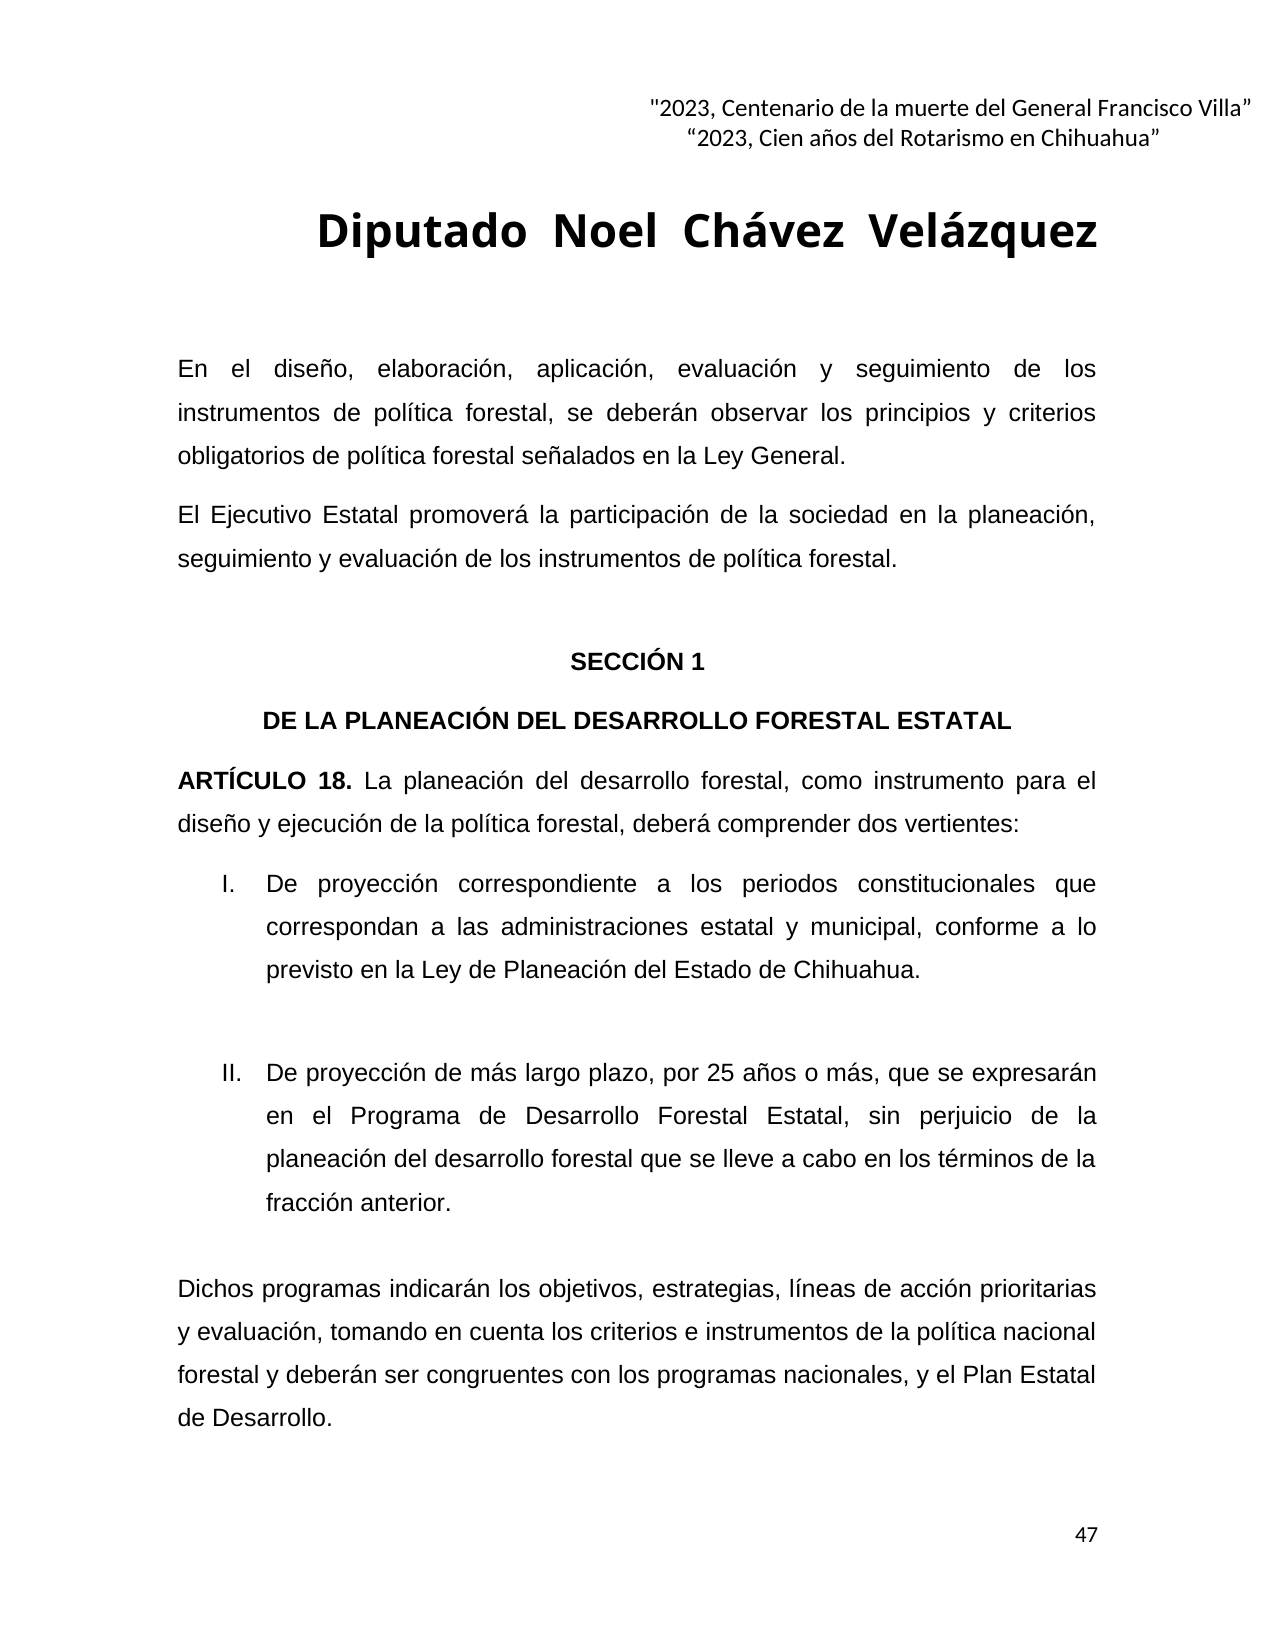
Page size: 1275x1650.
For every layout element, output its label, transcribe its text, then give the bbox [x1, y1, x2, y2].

text ARTÍCULO 18. La planeación del desarrollo forestal, como instrumento para el diseño y ejecución de la política forestal, deberá comprender dos vertientes: [177, 766, 1098, 838]
text El Ejecutivo Estatal promoverá la participación de la sociedad en la planeación, seguimiento y evaluación de los instrumentos de política forestal. [177, 500, 1098, 572]
text Dichos programas indicarán los objetivos, estrategias, líneas de acción prioritarias y evaluación, tomando en cuenta los criterios e instrumentos de la política nacional forestal y deberán ser congruentes con los programas nacionales, y el Plan Estatal de Desarrollo. [177, 1274, 1098, 1432]
text En el diseño, elaboración, aplicación, evaluación y seguimiento de los instrumentos de política forestal, se deberán observar los principios y criterios obligatorios de política forestal señalados en la Ley General. [177, 354, 1098, 469]
text SECCIÓN 1 [177, 646, 1098, 675]
list De proyección correspondiente a los periodos constitucionales que correspondan a las administraciones estatal y municipal, conforme a lo previsto en la Ley de Planeación del Estado de Chihuahua. [221, 869, 1098, 984]
text DE LA PLANEACIÓN DEL DESARROLLO FORESTAL ESTATAL [177, 706, 1098, 735]
list De proyección de más largo plazo, por 25 años o más, que se expresarán en el Programa de Desarrollo Forestal Estatal, sin perjuicio de la planeación del desarrollo forestal que se lleve a cabo en los términos de la fracción anterior. [221, 1058, 1098, 1216]
